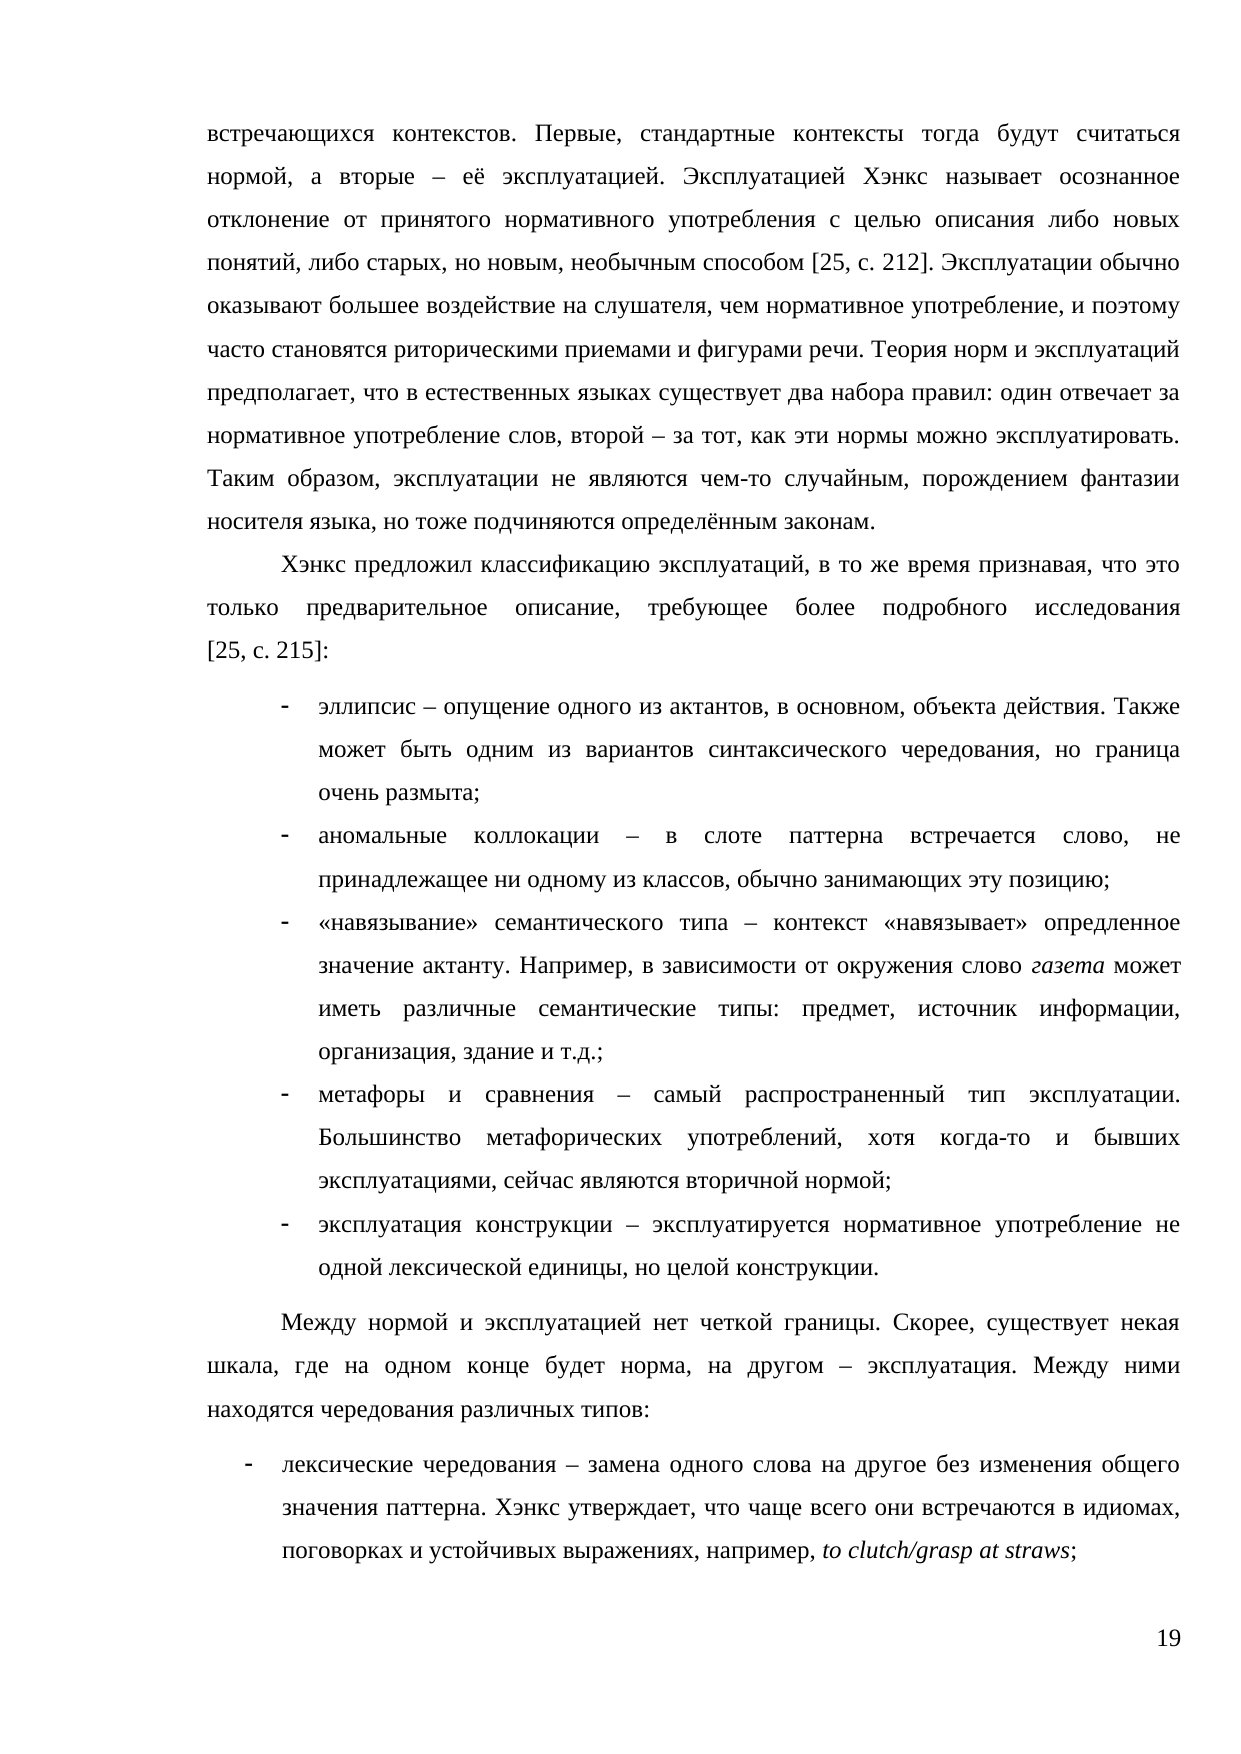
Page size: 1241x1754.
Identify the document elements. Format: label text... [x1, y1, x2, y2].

text Между нормой и эксплуатацией нет четкой границы. Скорее, существует некая шкала, где на одном конце будет норма, на другом – эксплуатация. Между ними находятся чередования различных типов: [207, 1307, 1181, 1422]
list «навязывание» семантического типа – контекст «навязывает» опредленное значение актанту. Например, в зависимости от окружения слово газета может иметь различные семантические типы: предмет, источник информации, организация, здание и т.д.; [281, 907, 1181, 1065]
list эксплуатация конструкции – эксплуатируется нормативное употребление не одной лексической единицы, но целой конструкции. [281, 1209, 1181, 1281]
text Хэнкс предложил классификацию эксплуатаций, в то же время признавая, что это только предварительное описание, требующее более подробного исследования [25, с. 215]: [207, 549, 1181, 664]
list эллипсис – опущение одного из актантов, в основном, объекта действия. Также может быть одним из вариантов синтаксического чередования, но граница очень размыта; [281, 691, 1181, 806]
list лексические чередования – замена одного слова на другое без изменения общего значения паттерна. Хэнкс утверждает, что чаще всего они встречаются в идиомах, поговорках и устойчивых выражениях, например, to clutch/grasp at straws; [244, 1449, 1181, 1564]
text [207, 118, 1181, 535]
list аномальные коллокации – в слоте паттерна встречается слово, не принадлежащее ни одному из классов, обычно занимающих эту позицию; [281, 821, 1181, 892]
list метафоры и сравнения – самый распространенный тип эксплуатации. Большинство метафорических употреблений, хотя когда-то и бывших эксплуатациями, сейчас являются вторичной нормой; [281, 1079, 1181, 1194]
